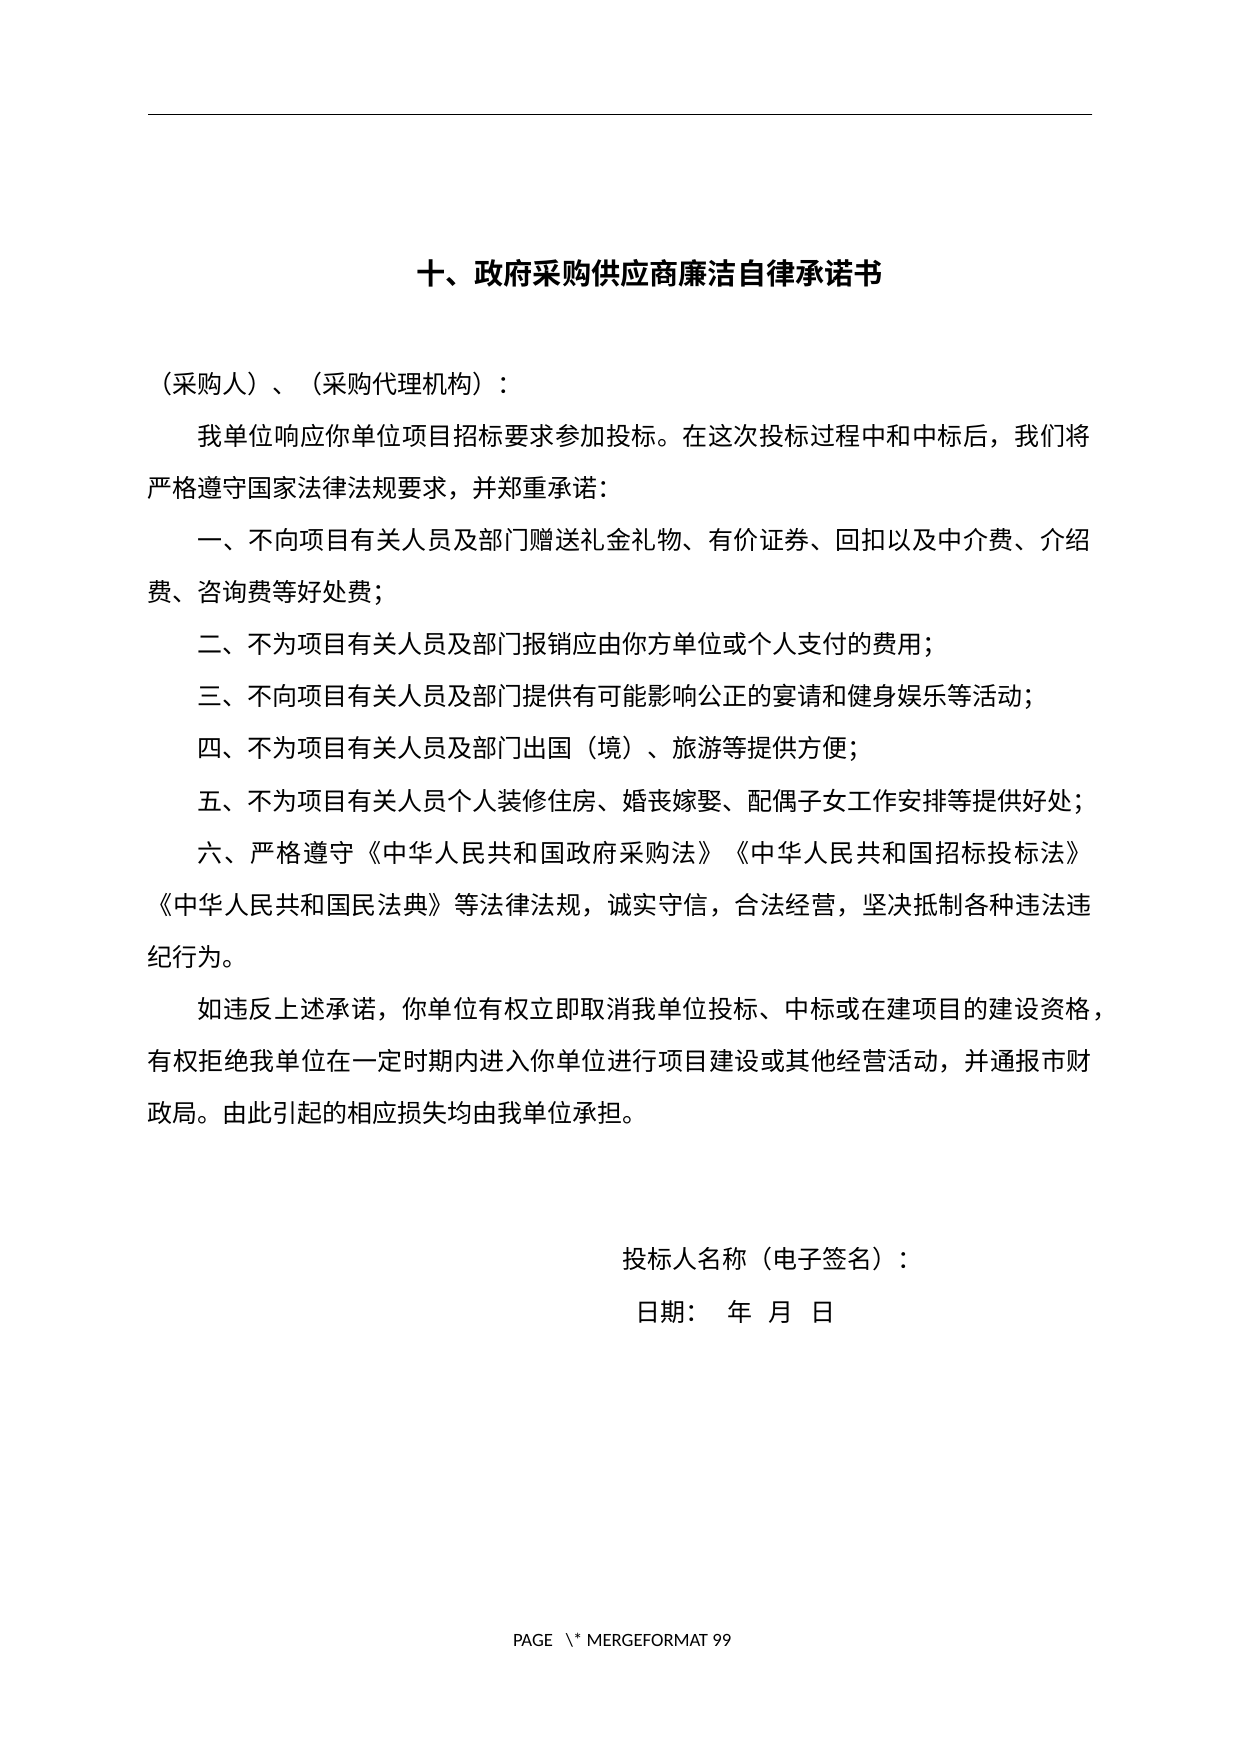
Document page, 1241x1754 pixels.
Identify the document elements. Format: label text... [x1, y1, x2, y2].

text （采购人）、（采购代理机构）： [148, 352, 1092, 404]
text 三、不向项目有关人员及部门提供有可能影响公正的宴请和健身娱乐等活动； [148, 664, 1092, 716]
text 投标人名称（电子签名）： [148, 1227, 1092, 1279]
text 日期： 年 月 日 [148, 1279, 1092, 1331]
text 五、不为项目有关人员个人装修住房、婚丧嫁娶、配偶子女工作安排等提供好处； [148, 768, 1092, 820]
text 一、不向项目有关人员及部门赠送礼金礼物、有价证券、回扣以及中介费、介绍费、咨询费等好处费； [148, 508, 1092, 612]
text 二、不为项目有关人员及部门报销应由你方单位或个人支付的费用； [148, 612, 1092, 664]
text 十、政府采购供应商廉洁自律承诺书 [148, 239, 1092, 295]
text 我单位响应你单位项目招标要求参加投标。在这次投标过程中和中标后，我们将严格遵守国家法律法规要求，并郑重承诺： [148, 404, 1092, 508]
text 四、不为项目有关人员及部门出国（境）、旅游等提供方便； [148, 716, 1092, 768]
text 如违反上述承诺，你单位有权立即取消我单位投标、中标或在建项目的建设资格，有权拒绝我单位在一定时期内进入你单位进行项目建设或其他经营活动，并通报市财政局。由此引起的相应损失均由我单位承担。 [148, 977, 1092, 1133]
text 六、严格遵守《中华人民共和国政府采购法》《中华人民共和国招标投标法》《中华人民共和国民法典》等法律法规，诚实守信，合法经营，坚决抵制各种违法违纪行为。 [148, 820, 1092, 977]
